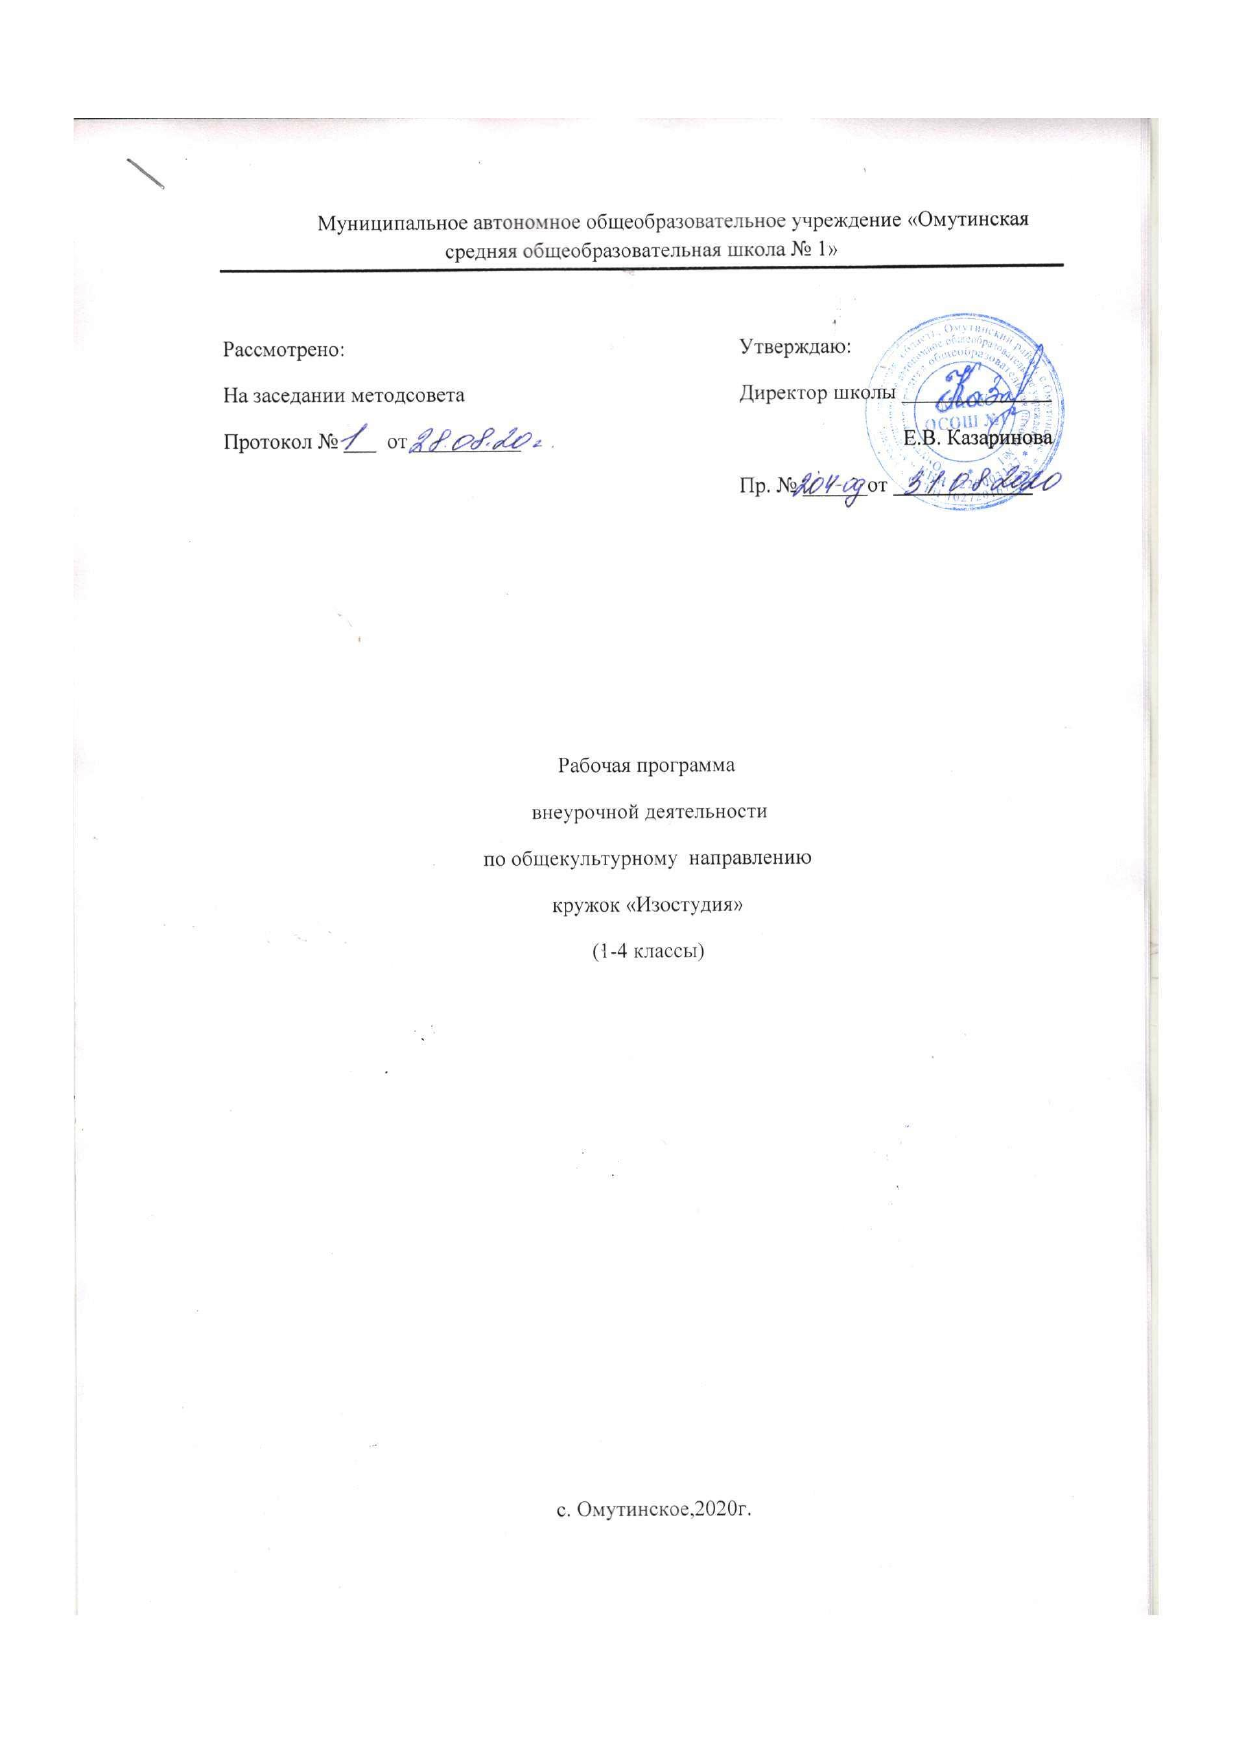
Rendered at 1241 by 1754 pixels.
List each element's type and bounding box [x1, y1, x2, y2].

picture [73, 118, 1175, 1631]
